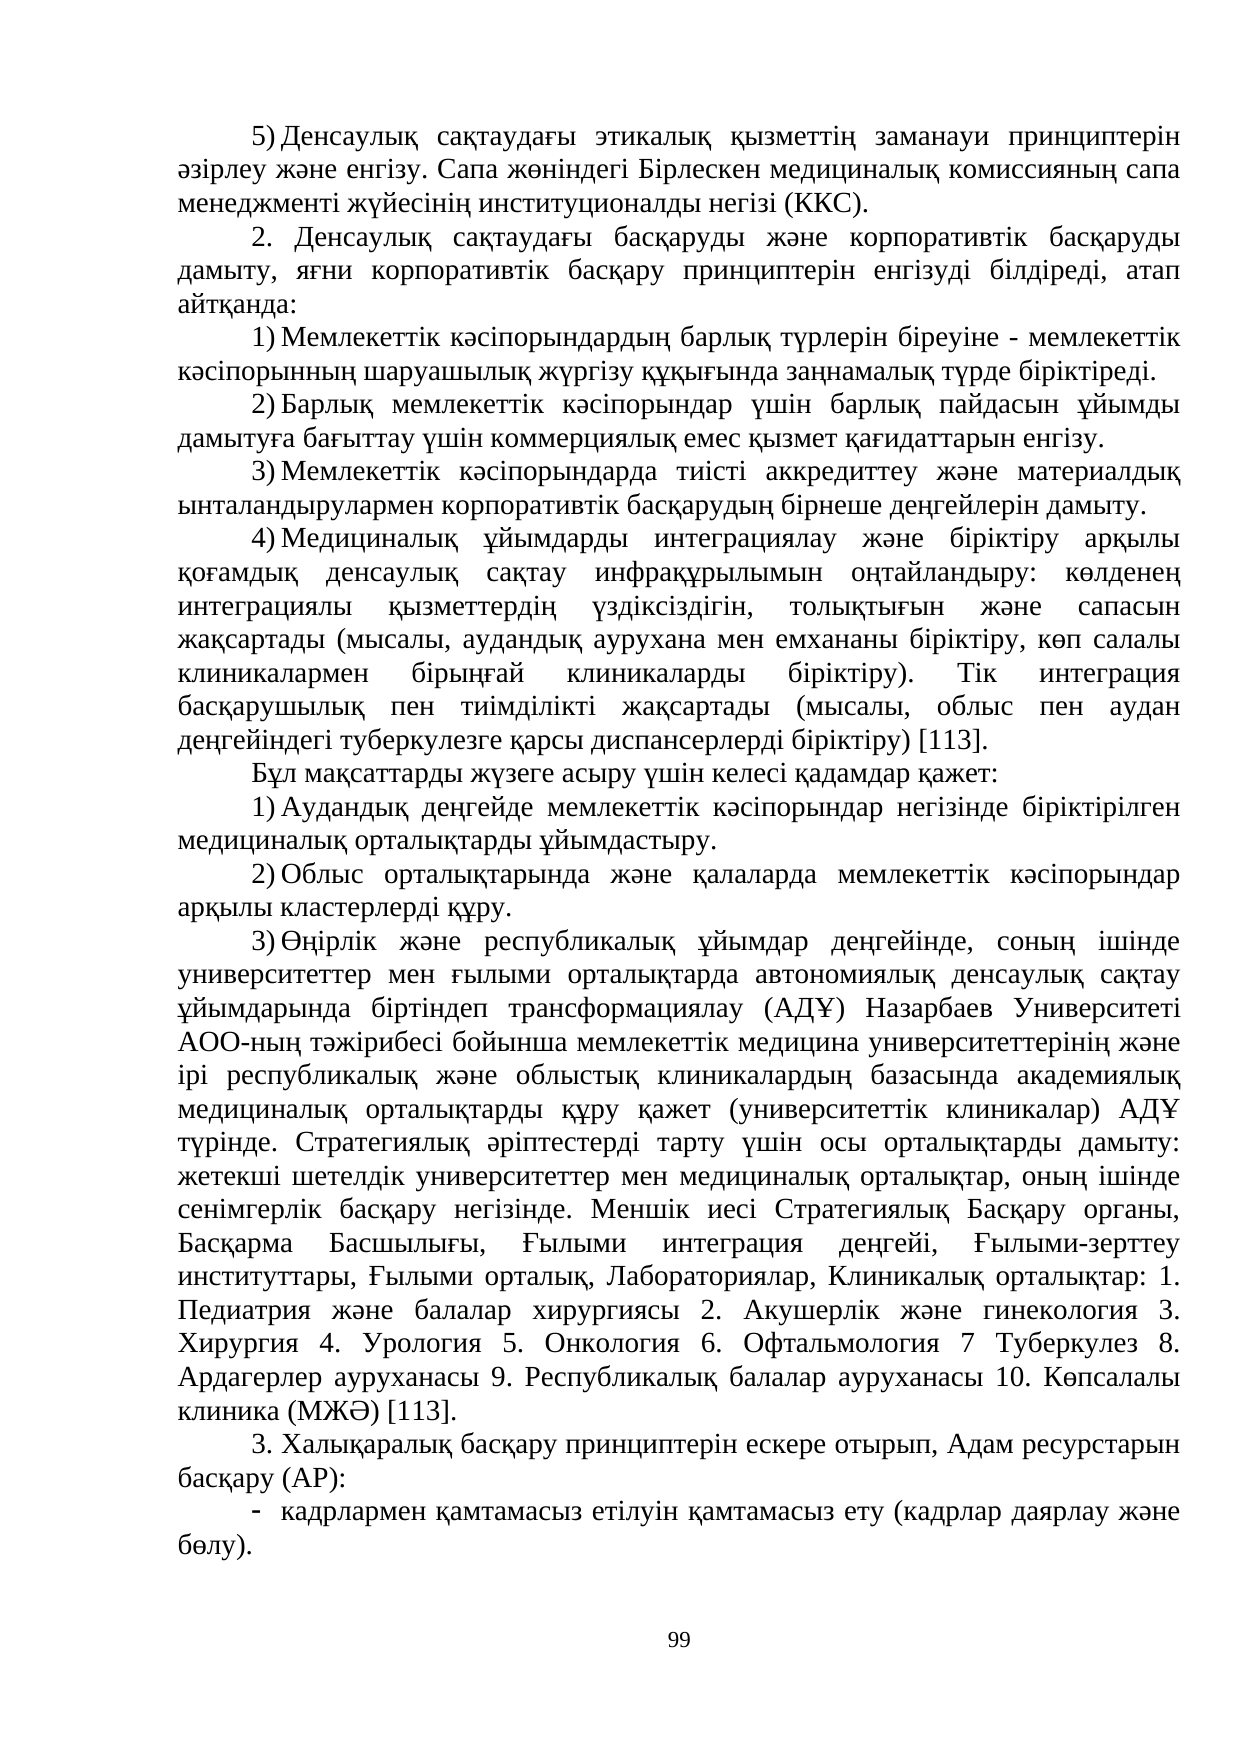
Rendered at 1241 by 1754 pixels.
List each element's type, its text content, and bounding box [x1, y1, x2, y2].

list Мемлекеттiк кәсiпорындарда тиiстi аккредиттеу және материалдық ынталандырулармен корпоративтiк басқарудың бiрнеше деңгейлерiн дамыту. [177, 453, 1181, 521]
list кадрлармен қамтамасыз етілуін қамтамасыз ету (кадрлар даярлау және бөлу). [177, 1493, 1181, 1561]
text 3. Халықаралық басқару принциптерін ескере отырып, Адам ресурстарын басқару (АР): [177, 1426, 1181, 1493]
list Денсаулық сақтаудағы этикалық қызметтің заманауи принциптерін әзірлеу және енгізу. Сапа жөніндегі Бірлескен медициналық комиссияның сапа менеджменті жүйесінің институционалды негізі (ККС). [177, 118, 1181, 219]
list Облыс орталықтарында және қалаларда мемлекеттік кәсіпорындар арқылы кластерлерді құру. [177, 856, 1181, 923]
text Бұл мақсаттарды жүзеге асыру үшін келесі қадамдар қажет: [177, 755, 1181, 789]
list Мемлекеттiк кәсiпорындардың барлық түрлерiн бiреуiне - мемлекеттiк кәсiпорынның шаруашылық жүргiзу құқығында заңнамалық түрде бiрiктiредi. [177, 319, 1181, 386]
list Барлық мемлекеттік кәсіпорындар үшін барлық пайдасын ұйымды дамытуға бағыттау үшін коммерциялық емес қызмет қағидаттарын енгізу. [177, 386, 1181, 453]
list Медициналық ұйымдарды интеграциялау және біріктіру арқылы қоғамдық денсаулық сақтау инфрақұрылымын оңтайландыру: көлденең интеграциялы қызметтердің үздіксіздігін, толықтығын және сапасын жақсартады (мысалы, аудандық аурухана мен емхананы біріктіру, көп салалы клиникалармен бірыңғай клиникаларды біріктіру). Тік интеграция басқарушылық пен тиімділікті жақсартады (мысалы, облыс пен аудан деңгейіндегі туберкулезге қарсы диспансерлерді біріктіру) [113]. [177, 521, 1181, 755]
list Аудандық деңгейде мемлекеттік кәсіпорындар негізінде біріктірілген медициналық орталықтарды ұйымдастыру. [177, 789, 1181, 856]
text 2. Денсаулық сақтаудағы басқаруды және корпоративтік басқаруды дамыту, яғни корпоративтік басқару принциптерін енгізуді білдіреді, атап айтқанда: [177, 219, 1181, 319]
list Өңірлік және республикалық ұйымдар деңгейінде, соның ішінде университеттер мен ғылыми орталықтарда автономиялық денсаулық сақтау ұйымдарында біртіндеп трансформациялау (АДҰ) Назарбаев Университеті АОО-ның тәжірибесі бойынша мемлекеттік медицина университеттерінің және ірі республикалық және облыстық клиникалардың базасында академиялық медициналық орталықтарды құру қажет (университеттік клиникалар) АДҰ түрінде. Стратегиялық әріптестерді тарту үшін осы орталықтарды дамыту: жетекші шетелдік университеттер мен медициналық орталықтар, оның ішінде сенімгерлік басқару негізінде. Меншік иесі Стратегиялық Басқару органы, Басқарма Басшылығы, Ғылыми интеграция деңгейі, Ғылыми-зерттеу институттары, Ғылыми орталық, Лабораториялар, Клиникалық орталықтар: 1. Педиатрия және балалар хирургиясы 2. Акушерлік және гинекология 3. Хирургия 4. Урология 5. Онкология 6. Офтальмология 7 Туберкулез 8. Ардагерлер ауруханасы 9. Республикалық балалар ауруханасы 10. Көпсалалы клиника (МЖӘ) [113]. [177, 923, 1181, 1426]
